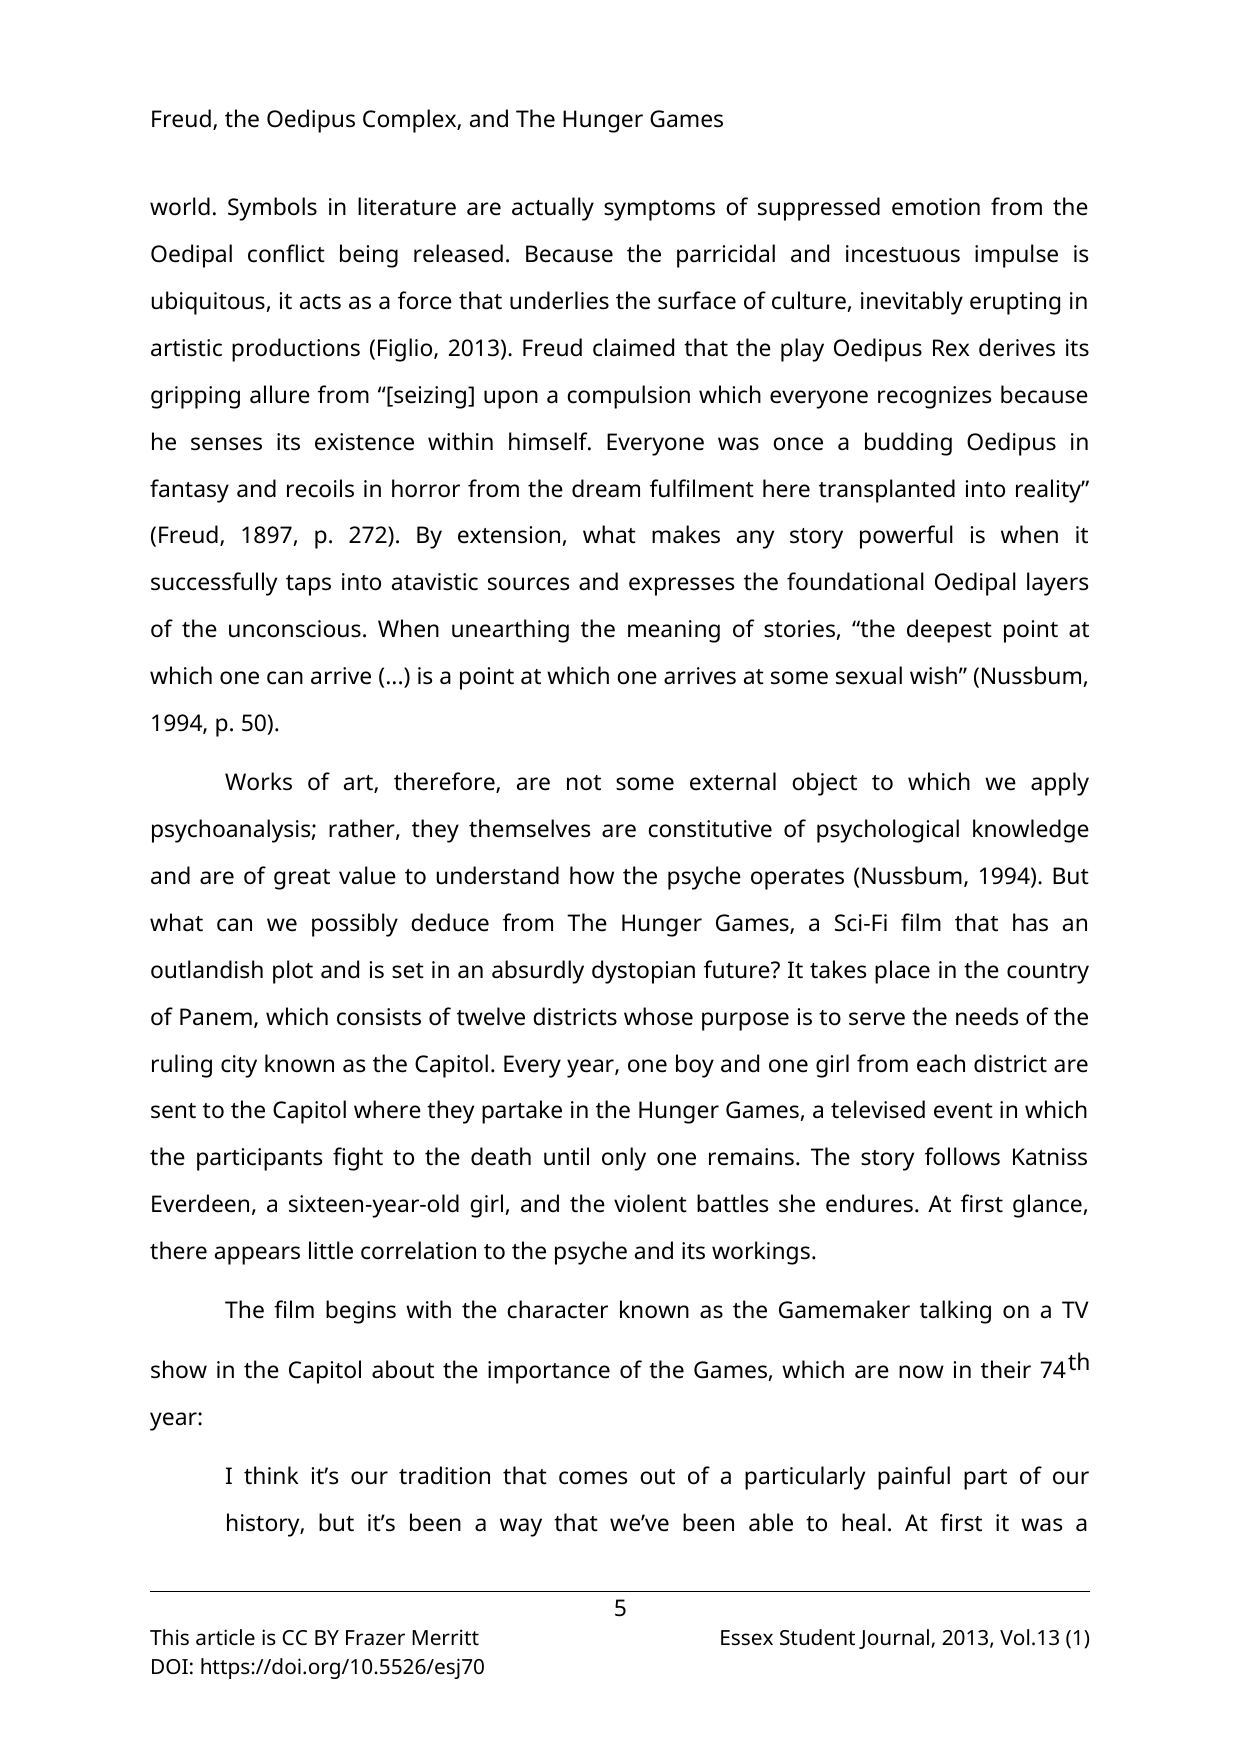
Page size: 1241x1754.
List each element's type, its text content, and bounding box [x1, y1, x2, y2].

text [225, 1460, 1090, 1538]
text The film begins with the character known as the Gamemaker talking on a TV show in the Capitol about the importance of the Games, which are now in their 74th year: [150, 1294, 1090, 1432]
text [150, 191, 1090, 738]
text Works of art, therefore, are not some external object to which we apply psychoanalysis; rather, they themselves are constitutive of psychological knowledge and are of great value to understand how the psyche operates (Nussbum, 1994). But what can we possibly deduce from The Hunger Games, a Sci-Fi film that has an outlandish plot and is set in an absurdly dystopian future? It takes place in the country of Panem, which consists of twelve districts whose purpose is to serve the needs of the ruling city known as the Capitol. Every year, one boy and one girl from each district are sent to the Capitol where they partake in the Hunger Games, a televised event in which the participants fight to the death until only one remains. The story follows Katniss Everdeen, a sixteen-year-old girl, and the violent battles she endures. At first glance, there appears little correlation to the psyche and its workings. [150, 766, 1090, 1266]
